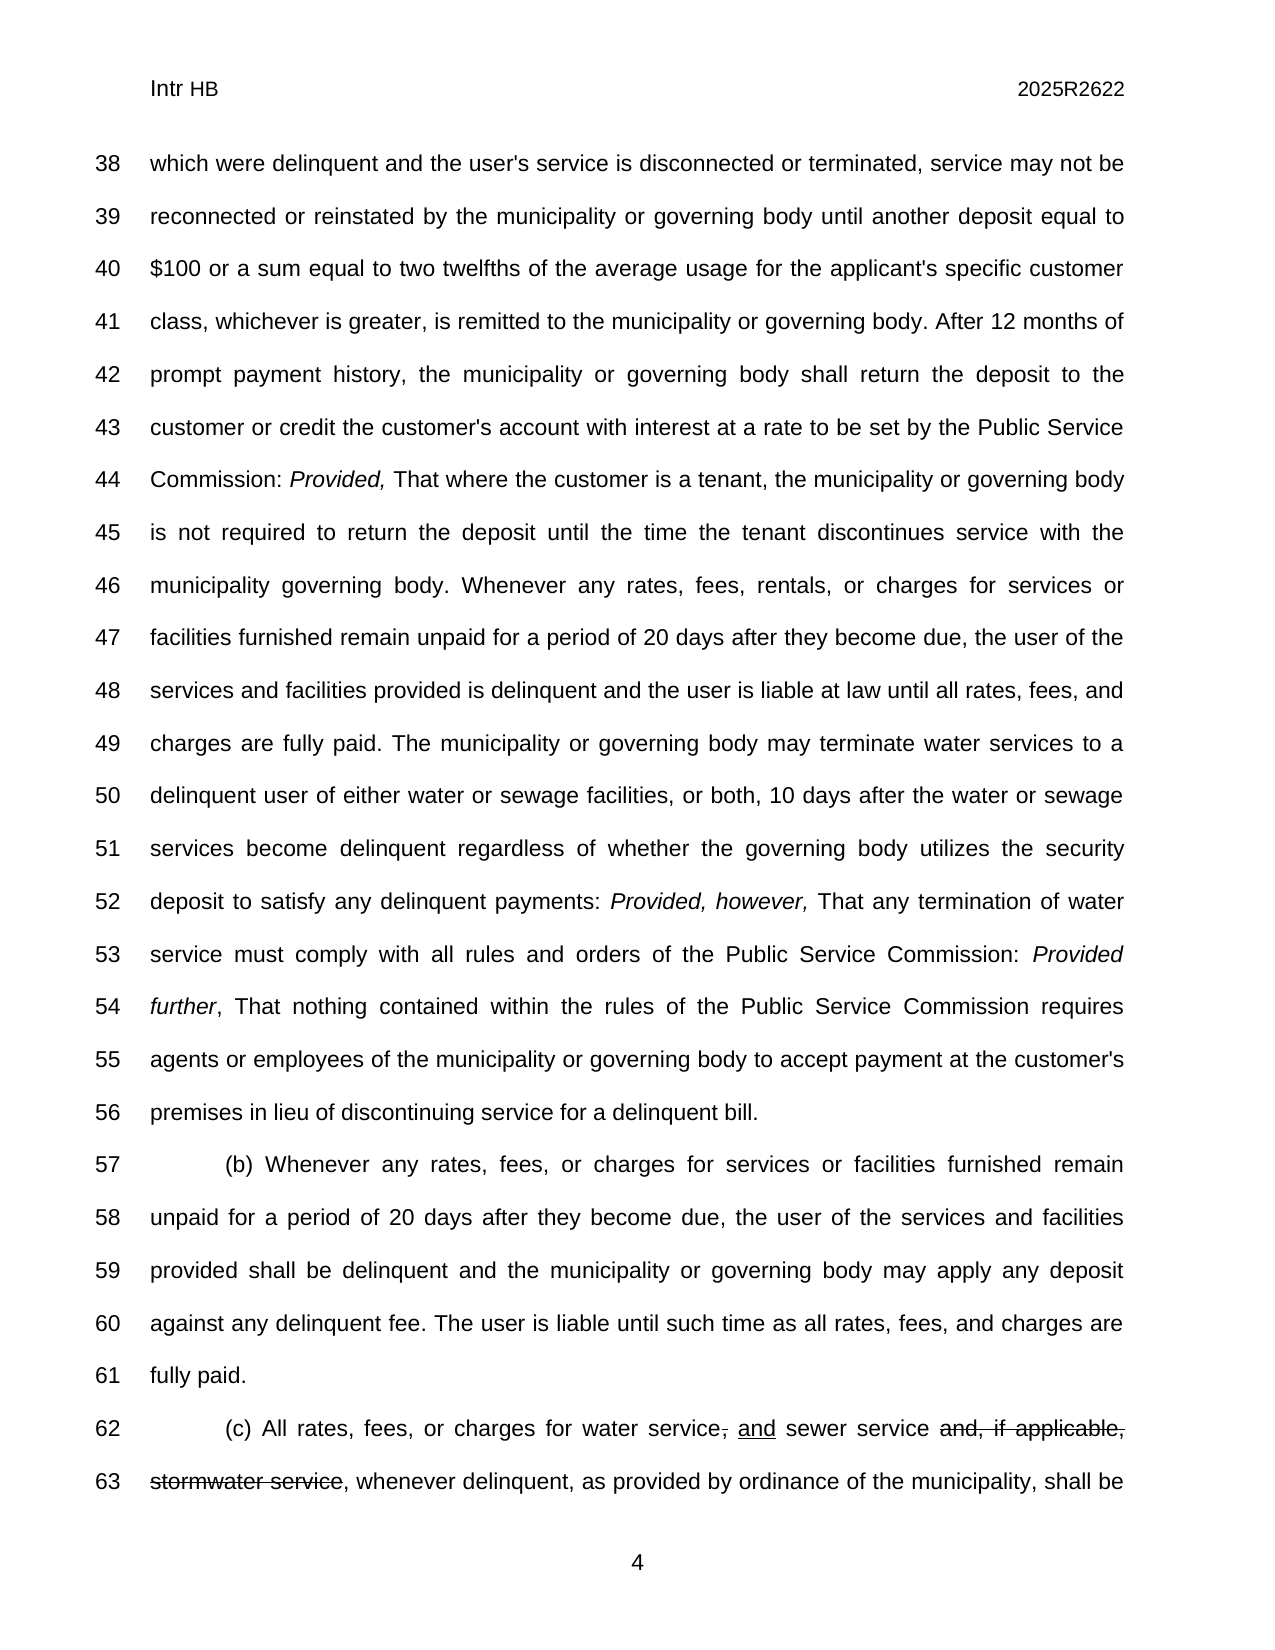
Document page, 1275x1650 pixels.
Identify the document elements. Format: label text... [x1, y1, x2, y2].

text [150, 150, 1125, 1125]
text (b) Whenever any rates, fees, or charges for services or facilities furnished remain unpaid for a period of 20 days after they become due, the user of the services and facilities provided shall be delinquent and the municipality or governing body may apply any deposit against any delinquent fee. The user is liable until such time as all rates, fees, and charges are fully paid. [150, 1151, 1125, 1389]
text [150, 1415, 1125, 1494]
